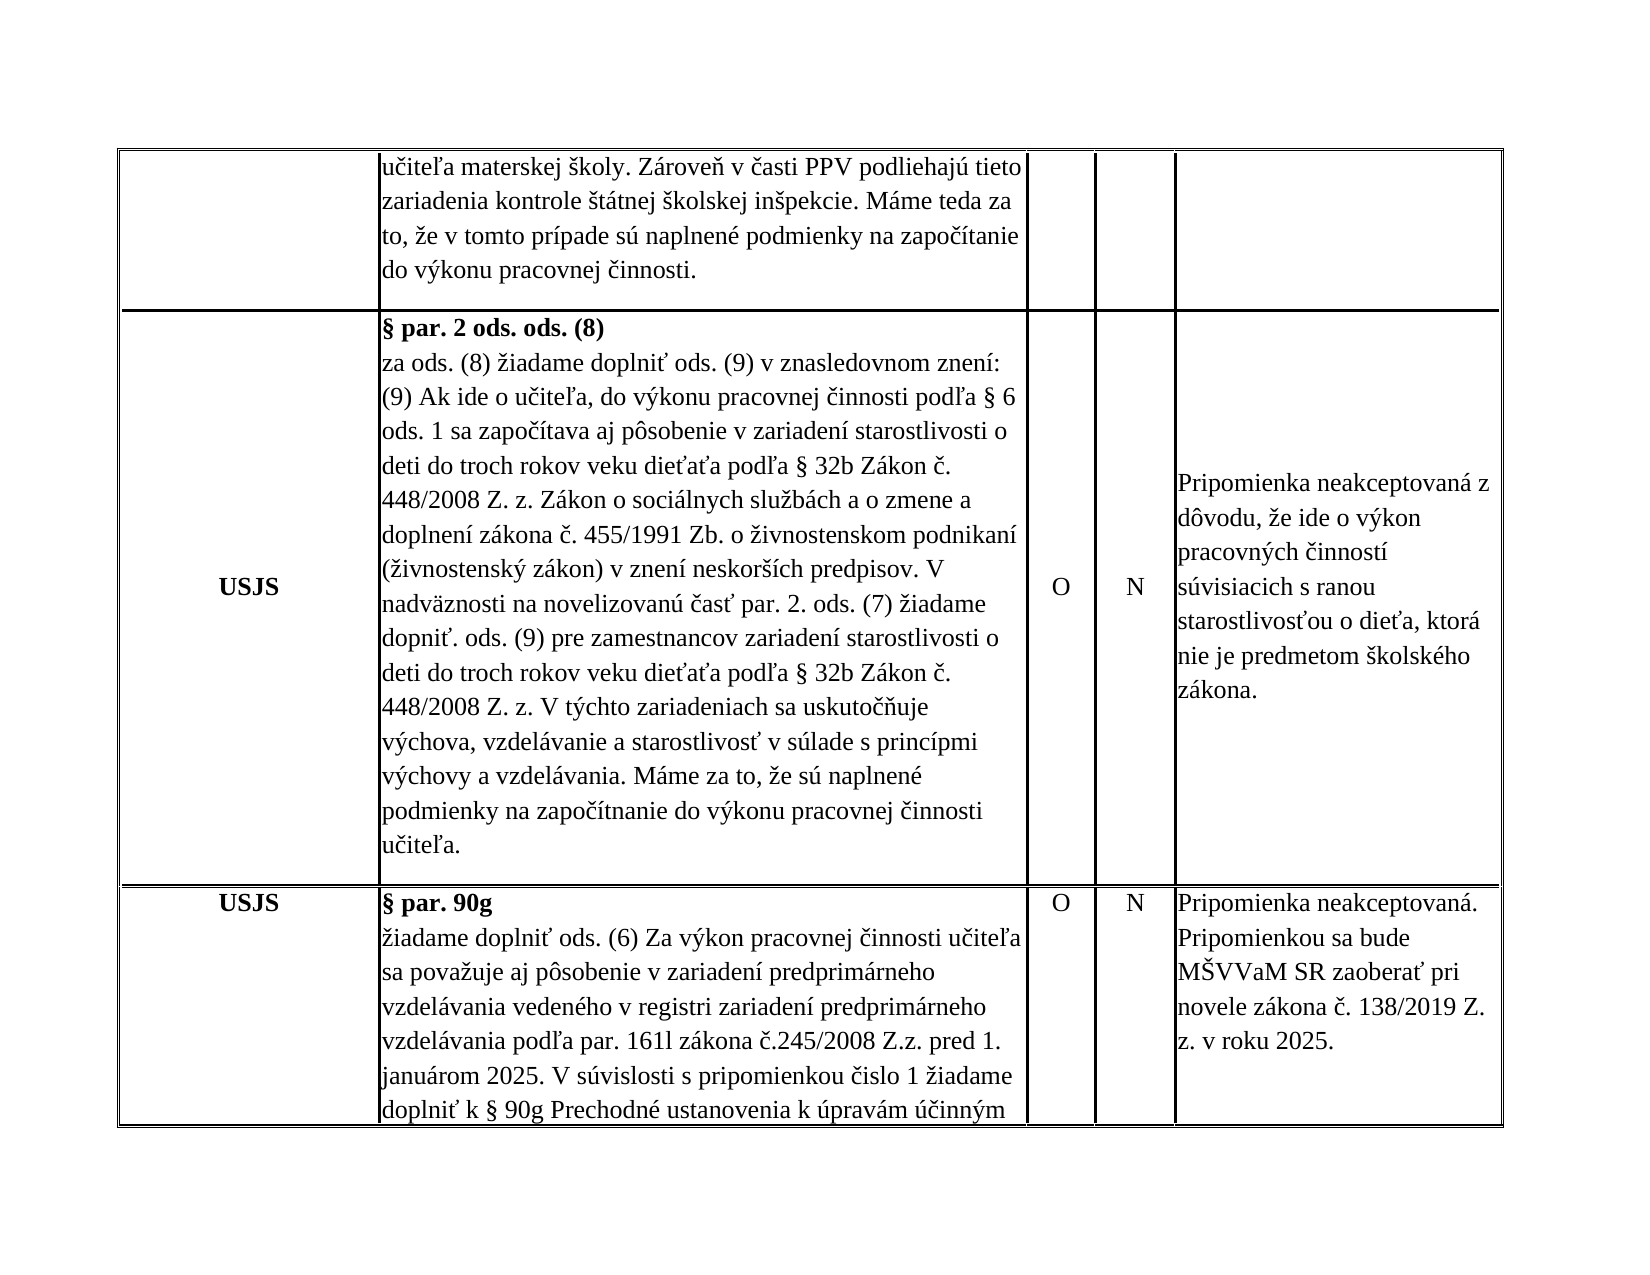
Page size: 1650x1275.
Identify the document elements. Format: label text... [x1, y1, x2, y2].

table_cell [379, 888, 1027, 1124]
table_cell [379, 149, 1027, 309]
table_cell USJS [120, 884, 379, 1124]
table_cell Pripomienka neakceptovaná z dôvodu, že ide o výkon pracovných činností súvisiacich s ranou starostlivosťou o dieťa, ktorá nie je predmetom školského zákona. [1177, 309, 1501, 884]
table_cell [1175, 884, 1501, 1124]
table_cell N [1095, 149, 1175, 309]
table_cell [1175, 151, 1501, 309]
table_cell § par. 2 ods. ods. (8) za ods. (8) žiadame doplniť ods. (9) v znasledovnom znení:(9) Ak ide o učiteľa, do výkonu pracovnej činnosti podľa § 6 ods. 1 sa započítava aj pôsobenie v zariadení starostlivosti o deti do troch rokov veku dieťaťa podľa § 32b Zákon č. 448/2008 Z. z. Zákon o sociálnych službách a o zmene a doplnení zákona č. 455/1991 Zb. o živnostenskom podnikaní (živnostenský zákon) v znení neskorších predpisov. V nadväznosti na novelizovanú časť par. 2. ods. (7) žiadame dopniť. ods. (9) pre zamestnancov zariadení starostlivosti o deti do troch rokov veku dieťaťa podľa § 32b Zákon č. 448/2008 Z. z. V týchto zariadeniach sa uskutočňuje výchova, vzdelávanie a starostlivosť v súlade s princípmi výchovy a vzdelávania. Máme za to, že sú naplnené podmienky na započítnanie do výkonu pracovnej činnosti učiteľa. [381, 312, 1026, 884]
table_cell USJS [120, 151, 379, 309]
table_cell O [1029, 312, 1094, 884]
table_cell N [1095, 888, 1175, 1124]
table_cell O [1027, 888, 1095, 1124]
table_cell USJS [120, 309, 378, 884]
table_cell N [1097, 312, 1174, 884]
table_cell O [1027, 149, 1095, 309]
